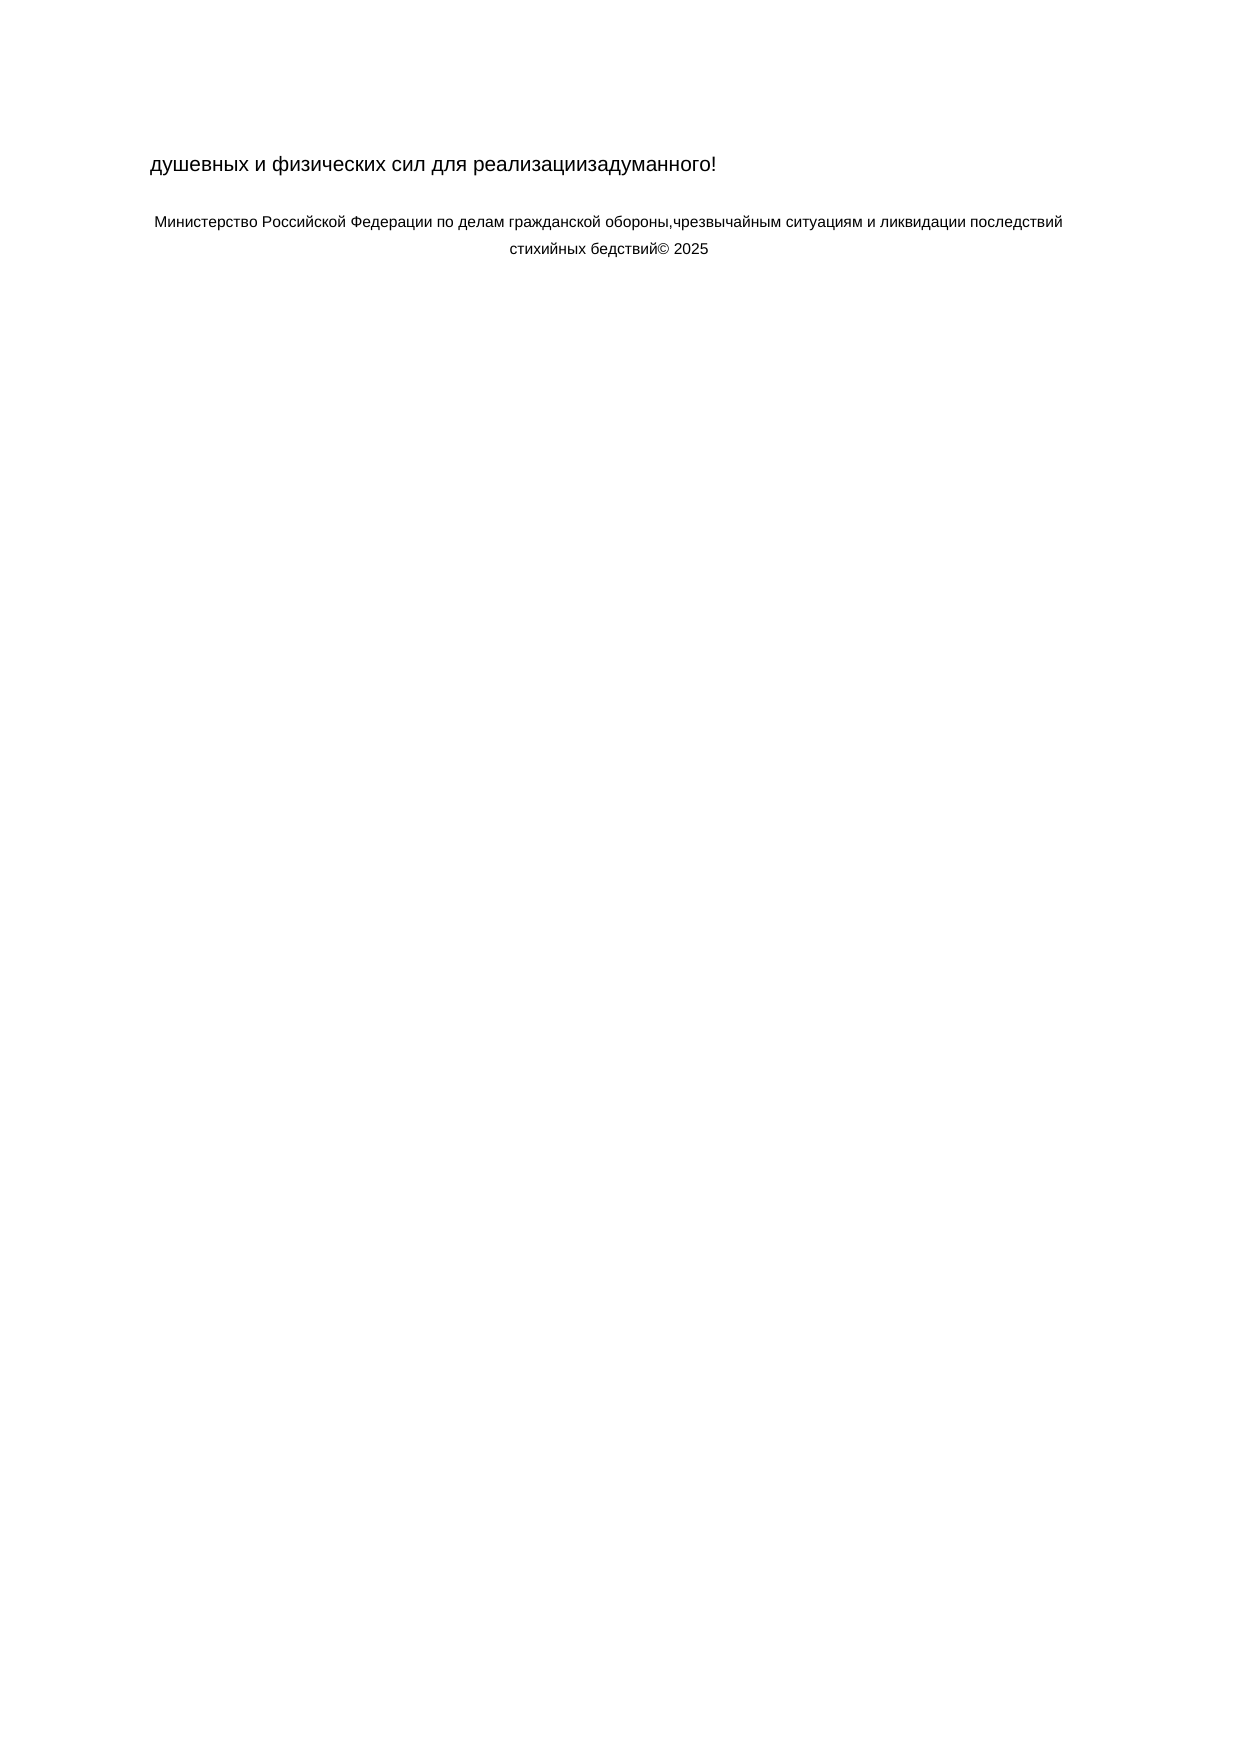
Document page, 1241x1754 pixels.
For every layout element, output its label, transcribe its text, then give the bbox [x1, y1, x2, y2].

table_cell Министерство Российской Федерации по делам гражданской обороны,чрезвычайным ситуациям и ликвидации последствий стихийных бедствий© 2025 [140, 213, 1078, 294]
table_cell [140, 150, 1078, 212]
